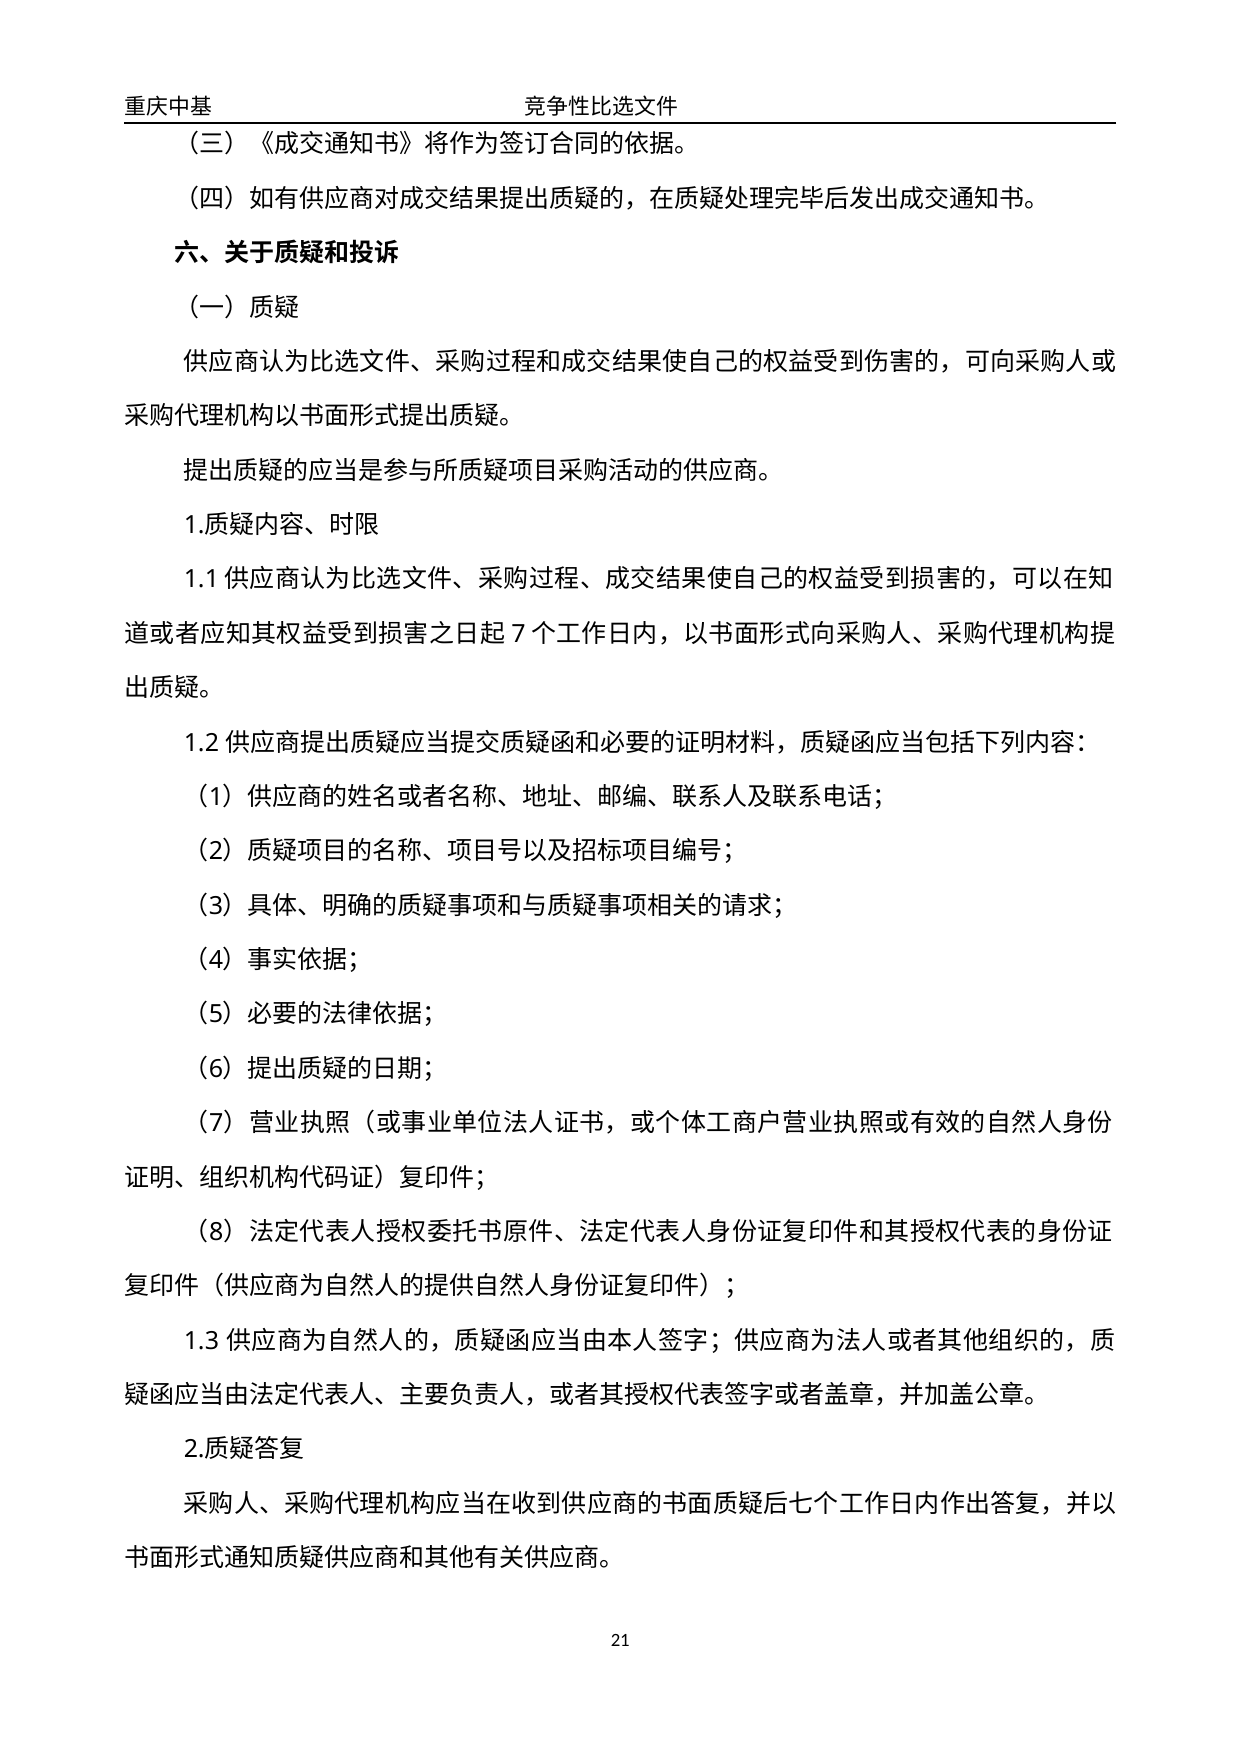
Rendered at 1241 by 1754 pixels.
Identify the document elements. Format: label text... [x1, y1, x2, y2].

text 1.2 供应商提出质疑应当提交质疑函和必要的证明材料，质疑函应当包括下列内容： [124, 722, 1116, 758]
text （一）质疑 [124, 287, 1116, 323]
text 采购人、采购代理机构应当在收到供应商的书面质疑后七个工作日内作出答复，并以书面形式通知质疑供应商和其他有关供应商。 [124, 1483, 1116, 1574]
text （2）质疑项目的名称、项目号以及招标项目编号； [124, 831, 1116, 867]
text 提出质疑的应当是参与所质疑项目采购活动的供应商。 [124, 450, 1116, 486]
subtitle 六、关于质疑和投诉 [124, 233, 1116, 269]
text 1.1供应商认为比选文件、采购过程、成交结果使自己的权益受到损害的，可以在知道或者应知其权益受到损害之日起7个工作日内，以书面形式向采购人、采购代理机构提出质疑。 [124, 559, 1116, 704]
text （4）事实依据； [124, 939, 1116, 976]
text （7）营业执照（或事业单位法人证书，或个体工商户营业执照或有效的自然人身份证明、组织机构代码证）复印件； [124, 1103, 1116, 1193]
text 1.质疑内容、时限 [124, 504, 1116, 541]
text （四）如有供应商对成交结果提出质疑的，在质疑处理完毕后发出成交通知书。 [124, 178, 1116, 214]
text 2.质疑答复 [124, 1429, 1116, 1465]
text （1）供应商的姓名或者名称、地址、邮编、联系人及联系电话； [124, 776, 1116, 813]
text （3）具体、明确的质疑事项和与质疑事项相关的请求； [124, 885, 1116, 921]
text （三）《成交通知书》将作为签订合同的依据。 [124, 124, 1116, 160]
text （6）提出质疑的日期； [124, 1048, 1116, 1084]
text 供应商认为比选文件、采购过程和成交结果使自己的权益受到伤害的，可向采购人或采购代理机构以书面形式提出质疑。 [124, 341, 1116, 432]
text 1.3 供应商为自然人的，质疑函应当由本人签字；供应商为法人或者其他组织的，质疑函应当由法定代表人、主要负责人，或者其授权代表签字或者盖章，并加盖公章。 [124, 1320, 1116, 1411]
text （8）法定代表人授权委托书原件、法定代表人身份证复印件和其授权代表的身份证复印件（供应商为自然人的提供自然人身份证复印件）； [124, 1211, 1116, 1302]
text （5）必要的法律依据； [124, 994, 1116, 1030]
